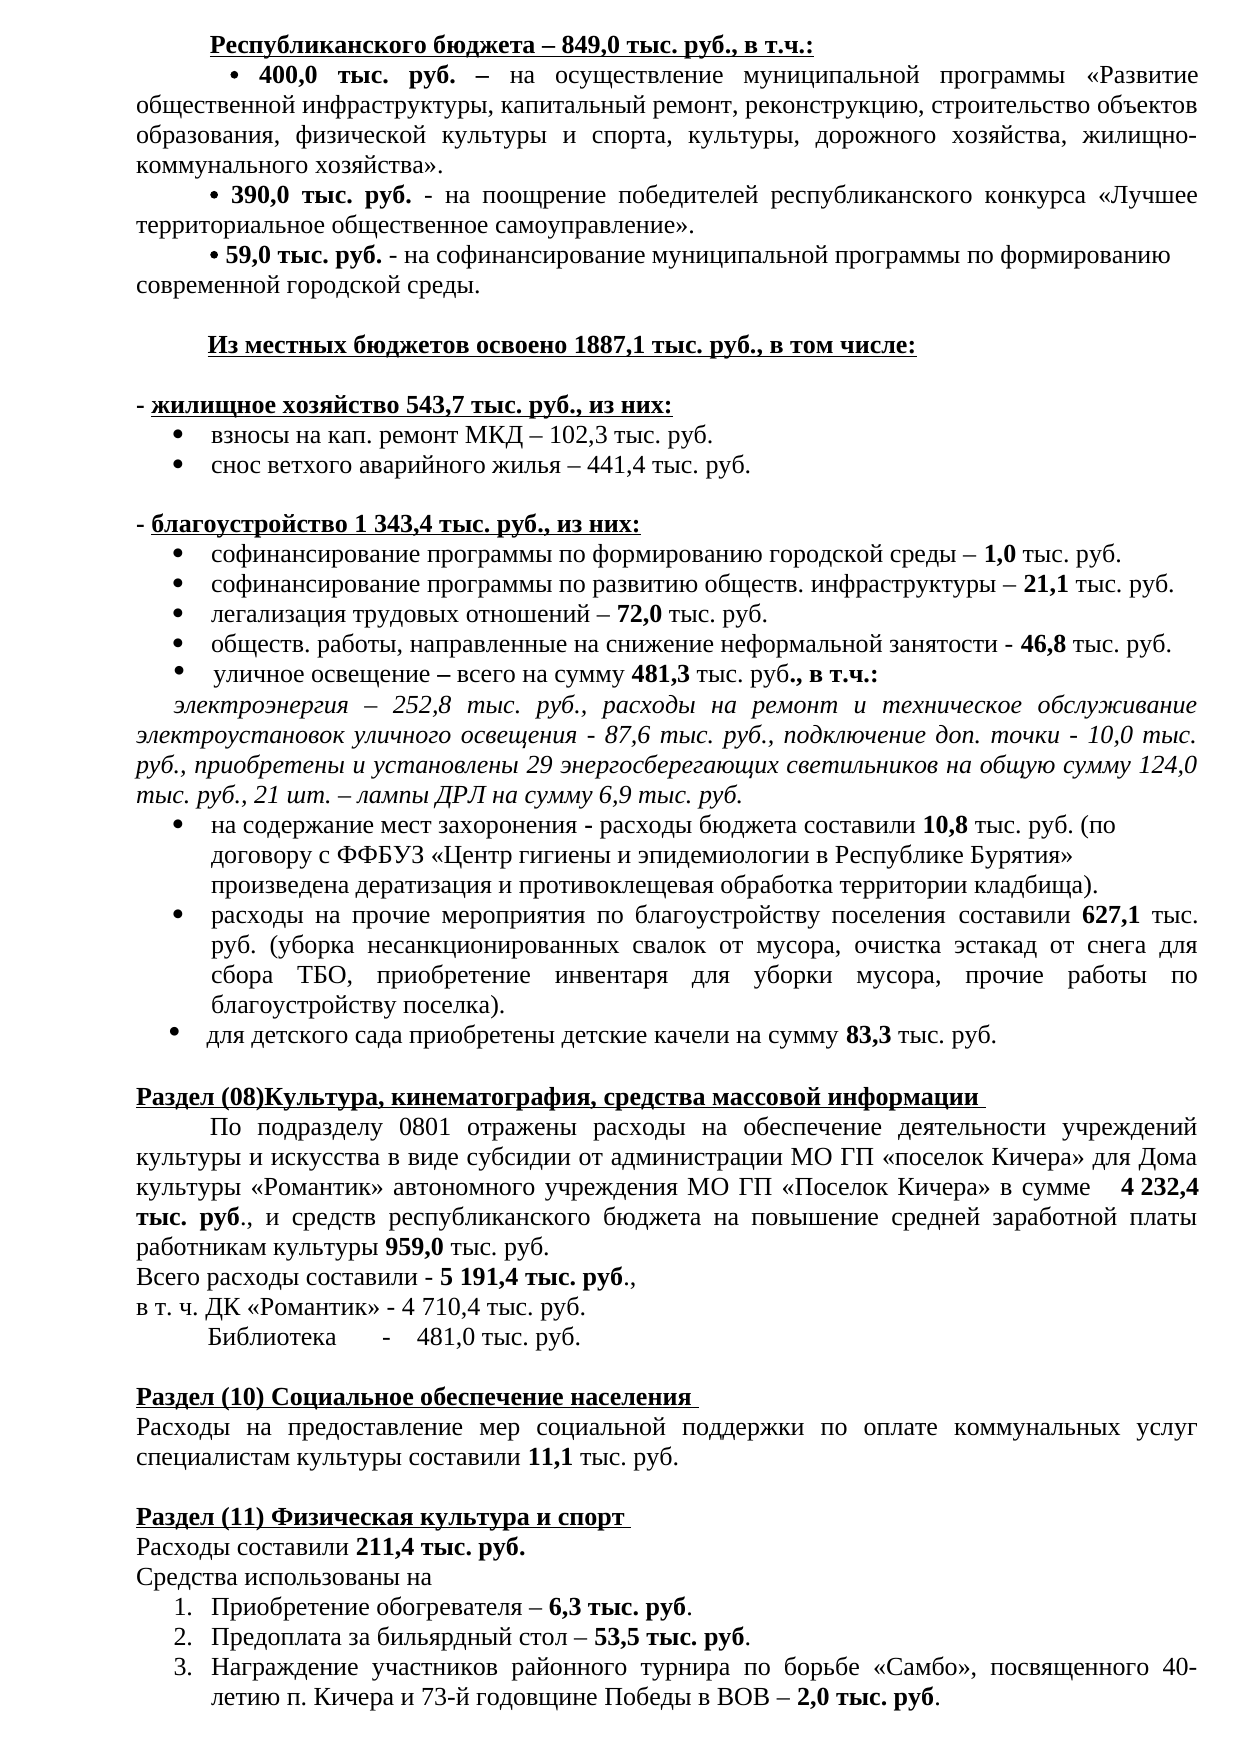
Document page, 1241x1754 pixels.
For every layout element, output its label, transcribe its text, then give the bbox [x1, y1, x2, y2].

text - жилищное хозяйство 543,7 тыс. руб., из них: [136, 389, 1199, 419]
list обществ. работы, направленные на снижение неформальной занятости - 46,8 тыс. руб. [173, 628, 1199, 658]
text Республиканского бюджета – 849,0 тыс. руб., в т.ч.: [136, 29, 1199, 59]
text 59,0 тыс. руб. - на софинансирование муниципальной программы по формированию современной городской среды. [136, 239, 1199, 299]
list на содержание мест захоронения - расходы бюджета составили 10,8 тыс. руб. (по договору с ФФБУЗ «Центр гигиены и эпидемиологии в Республике Бурятия» произведена дератизация и противоклещевая обработка территории кладбища). [173, 809, 1199, 899]
text Всего расходы составили - 5 191,4 тыс. руб., [136, 1261, 1199, 1291]
text Средства использованы на [136, 1561, 1199, 1591]
text Расходы составили 211,4 тыс. руб. [136, 1531, 1199, 1561]
list снос ветхого аварийного жилья – 441,4 тыс. руб. [173, 449, 1199, 479]
text в т. ч. ДК «Романтик» - 4 710,4 тыс. руб. [136, 1291, 1199, 1321]
text - благоустройство 1 343,4 тыс. руб., из них: [136, 508, 1199, 538]
text Раздел (08)Культура, кинематография, средства массовой информации [136, 1081, 1199, 1111]
list взносы на кап. ремонт МКД – 102,3 тыс. руб. [173, 419, 1199, 449]
list легализация трудовых отношений – 72,0 тыс. руб. [173, 598, 1199, 628]
list Приобретение обогревателя – 6,3 тыс. руб. [173, 1591, 1199, 1621]
text электроэнергия – 252,8 тыс. руб., расходы на ремонт и техническое обслуживание электроустановок уличного освещения - 87,6 тыс. руб., подключение доп. точки - 10,0 тыс. руб., приобретены и установлены 29 энергосберегающих светильников на общую сумму 124,0 тыс. руб., 21 шт. – лампы ДРЛ на сумму 6,9 тыс. руб. [136, 689, 1199, 809]
text 400,0 тыс. руб. – на осуществление муниципальной программы «Развитие общественной инфраструктуры, капитальный ремонт, реконструкцию, строительство объектов образования, физической культуры и спорта, культуры, дорожного хозяйства, жилищно-коммунального хозяйства». [136, 149, 1199, 179]
text Раздел (11) Физическая культура и спорт [136, 1501, 1199, 1531]
text для детского сада приобретены детские качели на сумму 83,3 тыс. руб. [136, 1019, 1199, 1051]
list расходы на прочие мероприятия по благоустройству поселения составили 627,1 тыс. руб. (уборка несанкционированных свалок от мусора, очистка эстакад от снега для сбора ТБО, приобретение инвентаря для уборки мусора, прочие работы по благоустройству поселка). [173, 899, 1199, 1019]
list софинансирование программы по развитию обществ. инфраструктуры – 21,1 тыс. руб. [173, 568, 1199, 598]
list Награждение участников районного турнира по борьбе «Самбо», посвященного 40-летию п. Кичера и 73-й годовщине Победы в ВОВ – 2,0 тыс. руб. [173, 1651, 1199, 1711]
text По подразделу 0801 отражены расходы на обеспечение деятельности учреждений культуры и искусства в виде субсидии от администрации МО ГП «поселок Кичера» для Дома культуры «Романтик» автономного учреждения МО ГП «Поселок Кичера» в сумме 4 232,4 тыс. руб., и средств республиканского бюджета на повышение средней заработной платы работникам культуры 959,0 тыс. руб. [136, 1111, 1199, 1261]
text Из местных бюджетов освоено 1887,1 тыс. руб., в том числе: [136, 329, 1199, 359]
text Библиотека - 481,0 тыс. руб. [136, 1321, 1199, 1351]
text уличное освещение – всего на сумму 481,3 тыс. руб., в т.ч.: [173, 658, 1199, 689]
list Предоплата за бильярдный стол – 53,5 тыс. руб. [173, 1621, 1199, 1651]
list софинансирование программы по формированию городской среды – 1,0 тыс. руб. [173, 538, 1199, 568]
text 390,0 тыс. руб. - на поощрение победителей республиканского конкурса «Лучшее территориальное общественное самоуправление». [136, 179, 1199, 239]
text Расходы на предоставление мер социальной поддержки по оплате коммунальных услуг специалистам культуры составили 11,1 тыс. руб. [136, 1411, 1199, 1471]
text Раздел (10) Социальное обеспечение населения [136, 1381, 1199, 1411]
text 400,0 тыс. руб. – на осуществление муниципальной программы «Развитие общественной инфраструктуры, капитальный ремонт, реконструкцию, строительство объектов образования, физической культуры и спорта, культуры, дорожного хозяйства, жилищно-коммунального хозяйства». [136, 59, 1199, 90]
